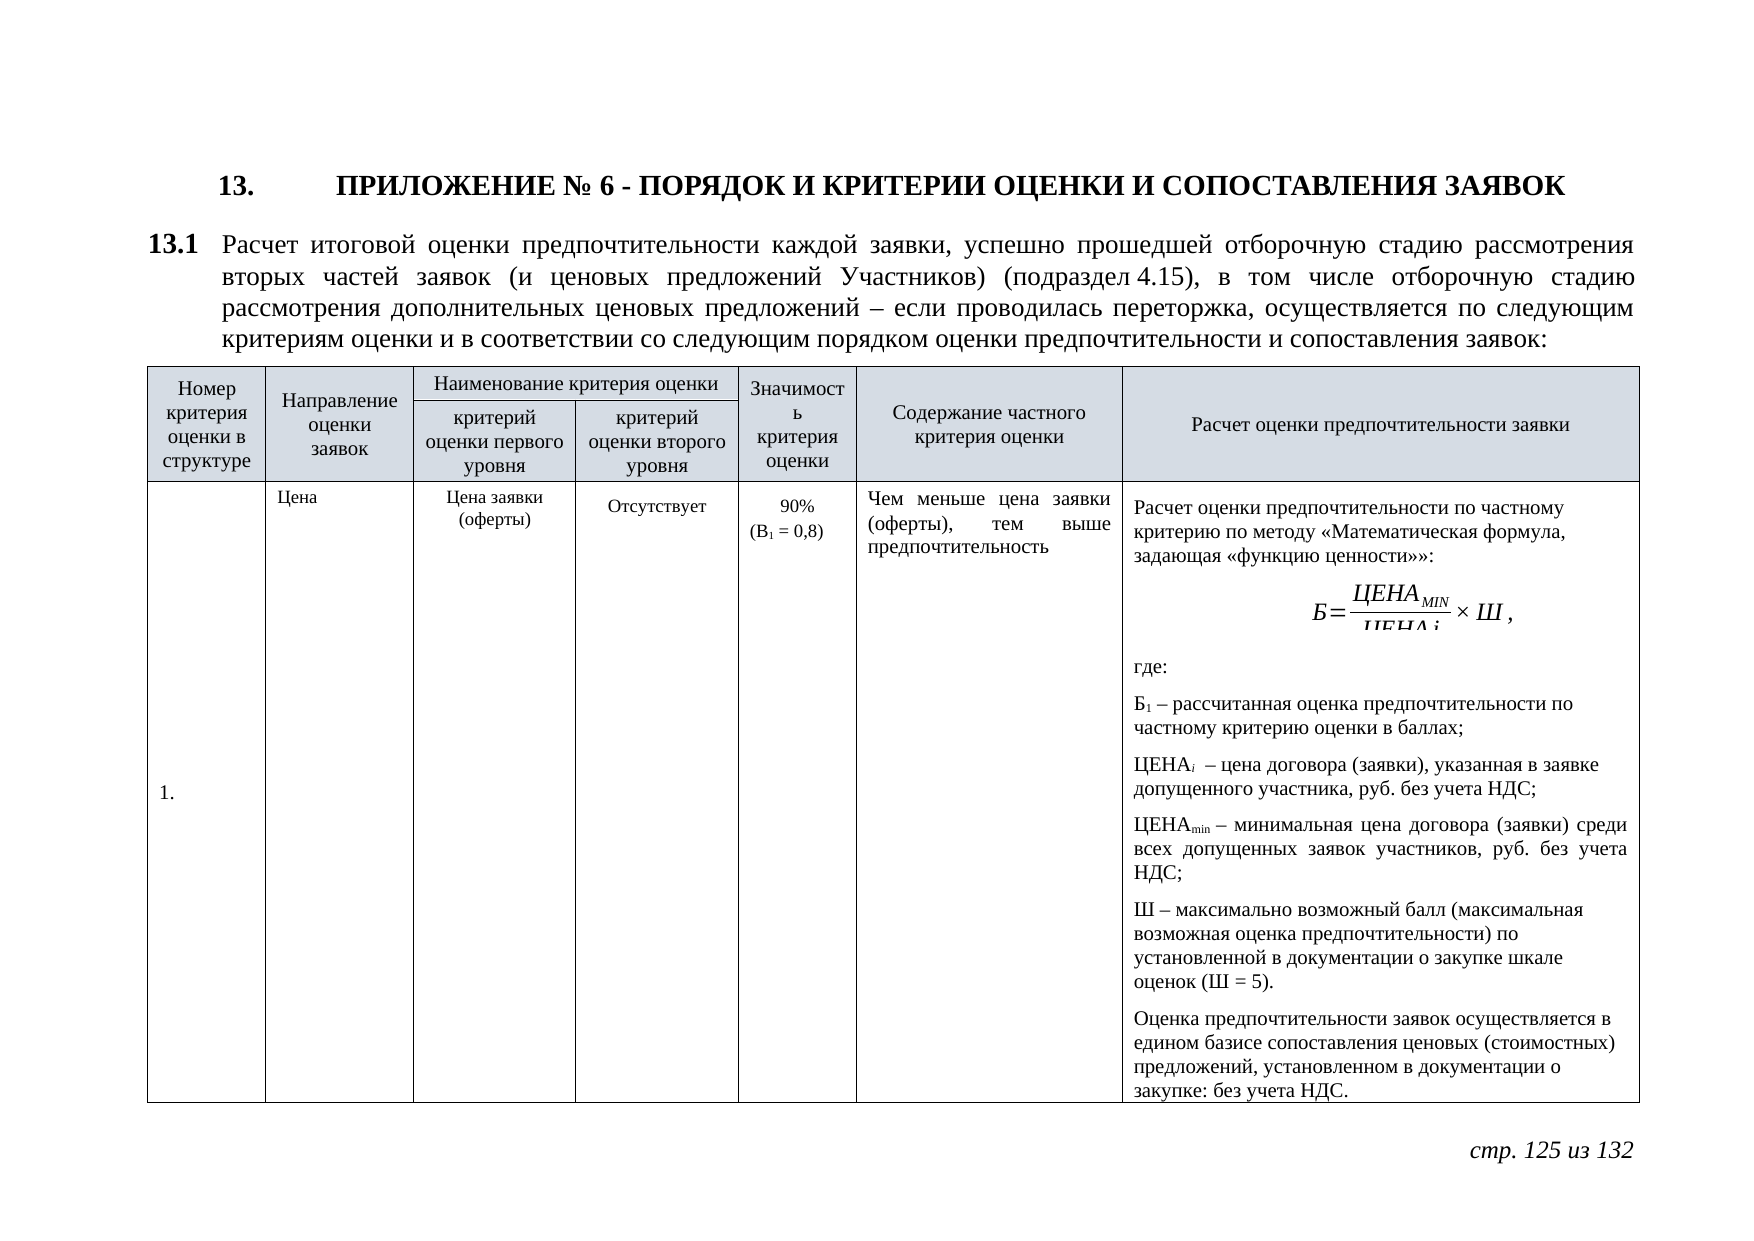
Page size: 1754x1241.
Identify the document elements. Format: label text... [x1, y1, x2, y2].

table_header Наименование критерия оценки [414, 367, 738, 399]
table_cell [857, 482, 1122, 1102]
table_cell 1. [148, 482, 265, 1102]
table_cell 90% (B1 = 0,8) [739, 482, 856, 1102]
table_header Расчет оценки предпочтительности заявки [1123, 367, 1639, 481]
table_header Направление оценки заявок [266, 367, 413, 481]
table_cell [1123, 482, 1639, 1102]
table_cell критерий оценки второго уровня [576, 401, 738, 481]
table_header Значимость критерия оценки [739, 367, 856, 481]
table_header Номер критерия оценки в структуре [148, 367, 265, 481]
table_header Содержание частного критерия оценки [857, 367, 1122, 481]
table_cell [414, 482, 575, 1102]
table_cell Цена [266, 482, 413, 1102]
table_cell Отсутствует [576, 482, 738, 1102]
table_cell критерий оценки первого уровня [414, 401, 575, 481]
subtitle ПРИЛОЖЕНИЕ № 6 - ПОРЯДОК И КРИТЕРИИ ОЦЕНКИ И СОПОСТАВЛЕНИЯ ЗАЯВОК [148, 168, 1636, 202]
list Расчет итоговой оценки предпочтительности каждой заявки, успешно прошедшей отборочную стадию рассмотрения вторых частей заявок (и ценовых предложений Участников) (подраздел 4.15), в том числе отборочную стадию рассмотрения дополнительных ценовых предложений – если проводилась переторжка, осуществляется по следующим критериям оценки и в соответствии со следующим порядком оценки предпочтительности и сопоставления заявок: [148, 227, 1636, 354]
